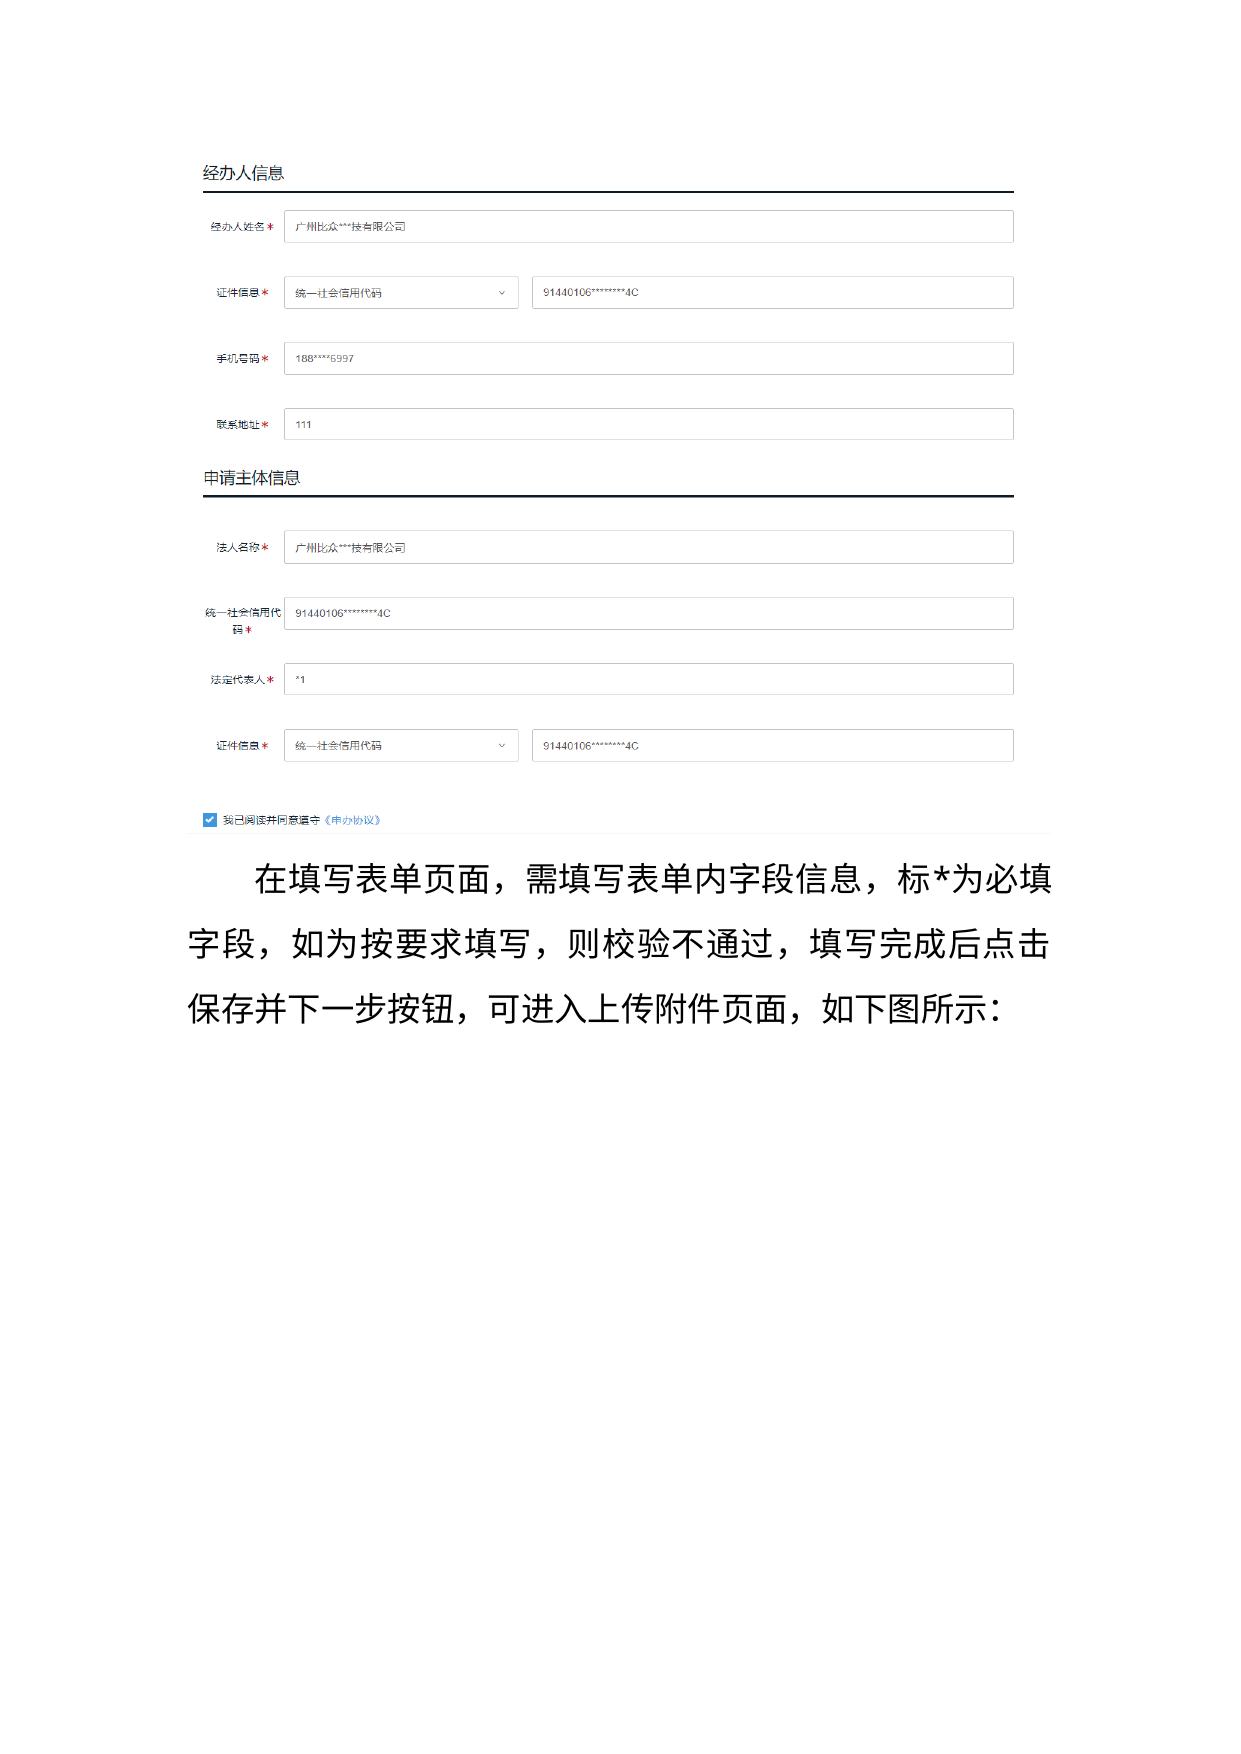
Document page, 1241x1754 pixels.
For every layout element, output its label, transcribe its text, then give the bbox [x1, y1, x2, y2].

picture [187, 162, 1052, 834]
text 在填写表单页面，需填写表单内字段信息，标*为必填字段，如为按要求填写，则校验不通过，填写完成后点击保存并下一步按钮，可进入上传附件页面，如下图所示： [187, 844, 1053, 1039]
